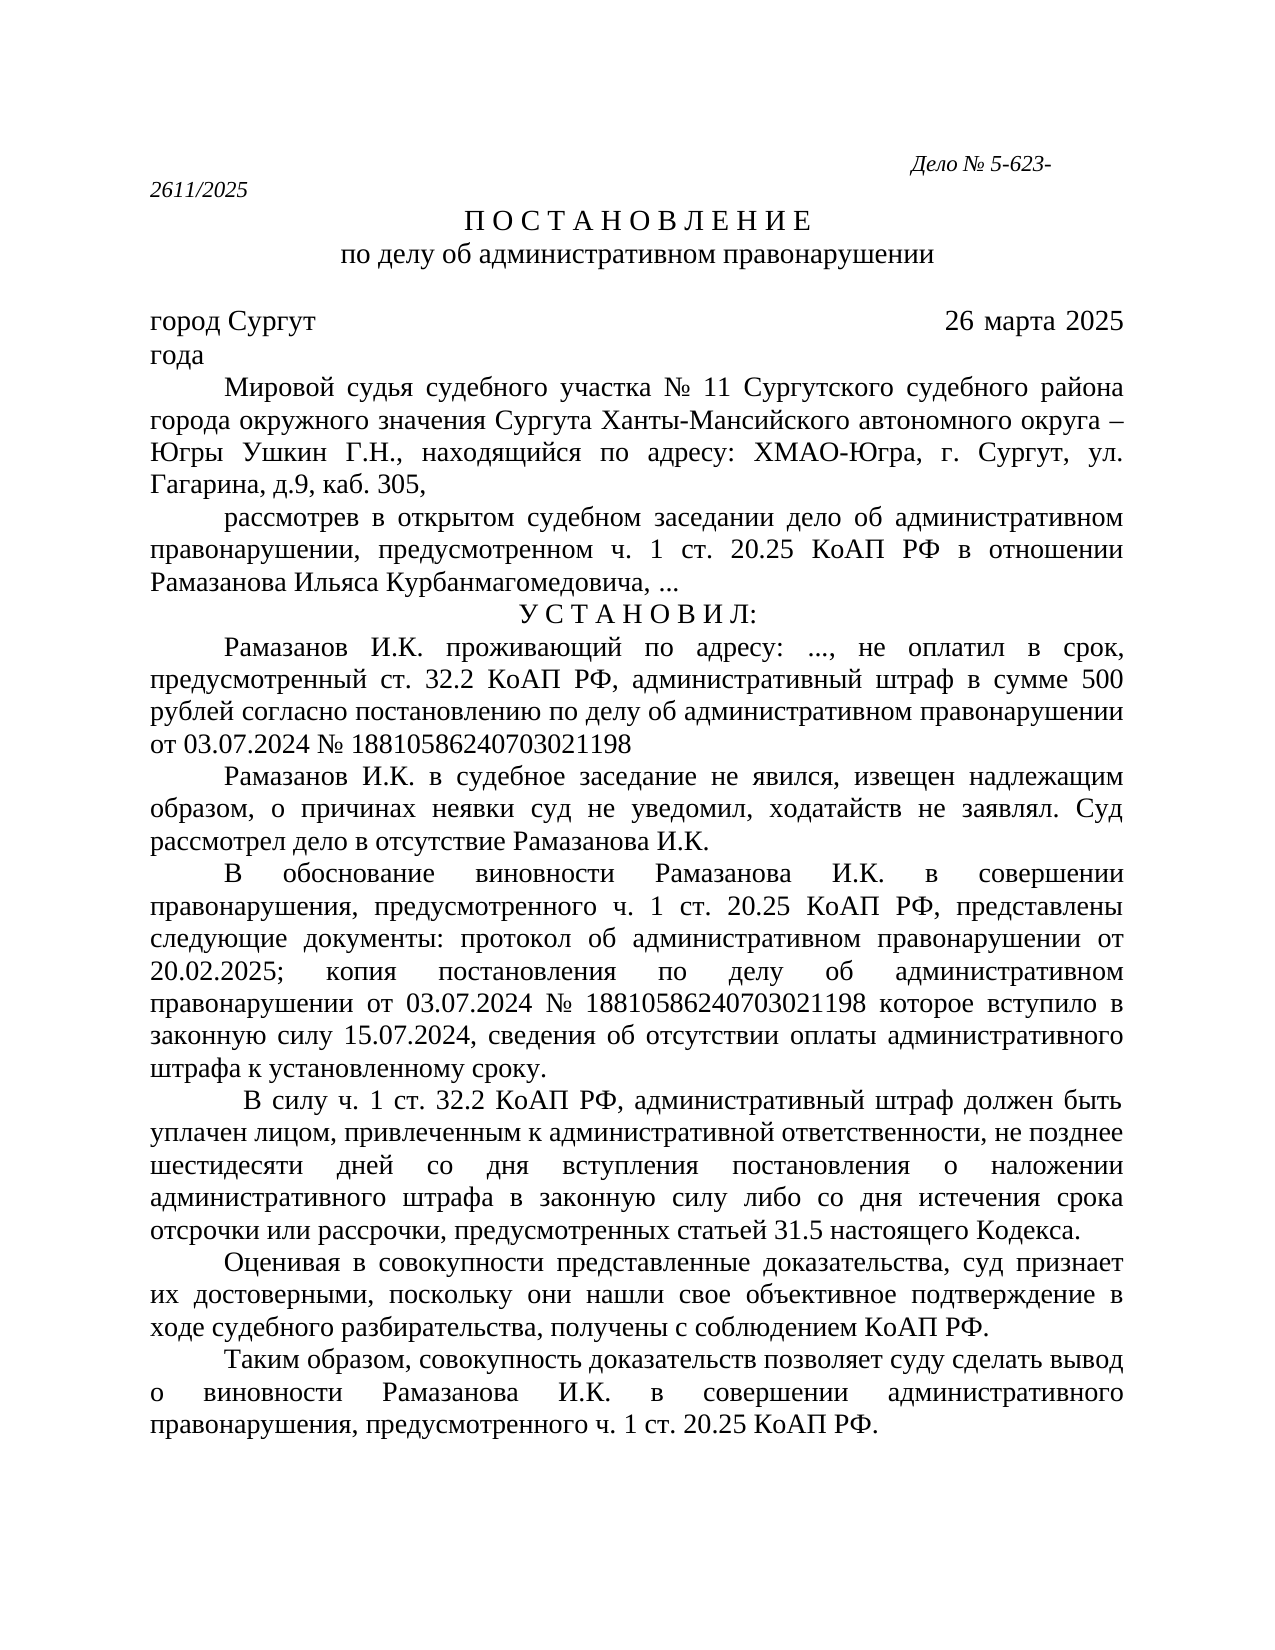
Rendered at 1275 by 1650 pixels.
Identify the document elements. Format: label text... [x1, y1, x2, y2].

text Оценивая в совокупности представленные доказательства, суд признает их достоверными, поскольку они нашли свое объективное подтверждение в ходе судебного разбирательства, получены с соблюдением КоАП РФ. [150, 1245, 1125, 1342]
text П О С Т А Н О В Л Е Н И Е [150, 203, 1125, 236]
text город Сургут 26 марта 2025 года [150, 303, 1125, 370]
text Дело № 5-623-2611/2025 [150, 150, 1125, 203]
text по делу об административном правонарушении [150, 236, 1125, 270]
text Рамазанов И.К. проживающий по адресу: ..., не оплатил в срок, предусмотренный ст. 32.2 КоАП РФ, административный штраф в сумме 500 рублей согласно постановлению по делу об административном правонарушении от 03.07.2024 № 18810586240703021198 [150, 629, 1125, 759]
text Мировой судья судебного участка № 11 Сургутского судебного района города окружного значения Сургута Ханты-Мансийского автономного округа – Югры Ушкин Г.Н., находящийся по адресу: ХМАО-Югра, г. Сургут, ул. Гагарина, д.9, каб. 305, [150, 370, 1125, 500]
text Рамазанов И.К. в судебное заседание не явился, извещен надлежащим образом, о причинах неявки суд не уведомил, ходатайств не заявлял. Суд рассмотрел дело в отсутствие Рамазанова И.К. [150, 759, 1125, 856]
text Таким образом, совокупность доказательств позволяет суду сделать вывод о виновности Рамазанова И.К. в совершении административного правонарушения, предусмотренного ч. 1 ст. 20.25 КоАП РФ. [150, 1342, 1125, 1439]
text рассмотрев в открытом судебном заседании дело об административном правонарушении, предусмотренном ч. 1 ст. 20.25 КоАП РФ в отношении Рамазанова Ильяса Курбанмагомедовича, ... [150, 500, 1125, 597]
text У С Т А Н О В И Л: [150, 597, 1125, 629]
text В обоснование виновности Рамазанова И.К. в совершении правонарушения, предусмотренного ч. 1 ст. 20.25 КоАП РФ, представлены следующие документы: протокол об административном правонарушении от 20.02.2025; копия постановления по делу об административном правонарушении от 03.07.2024 № 18810586240703021198 которое вступило в законную силу 15.07.2024, сведения об отсутствии оплаты административного штрафа к установленному сроку. [150, 856, 1125, 1083]
text В силу ч. 1 ст. 32.2 КоАП РФ, административный штраф должен быть уплачен лицом, привлеченным к административной ответственности, не позднее шестидесяти дней со дня вступления постановления о наложении административного штрафа в законную силу либо со дня истечения срока отсрочки или рассрочки, предусмотренных статьей 31.5 настоящего Кодекса. [150, 1083, 1125, 1245]
